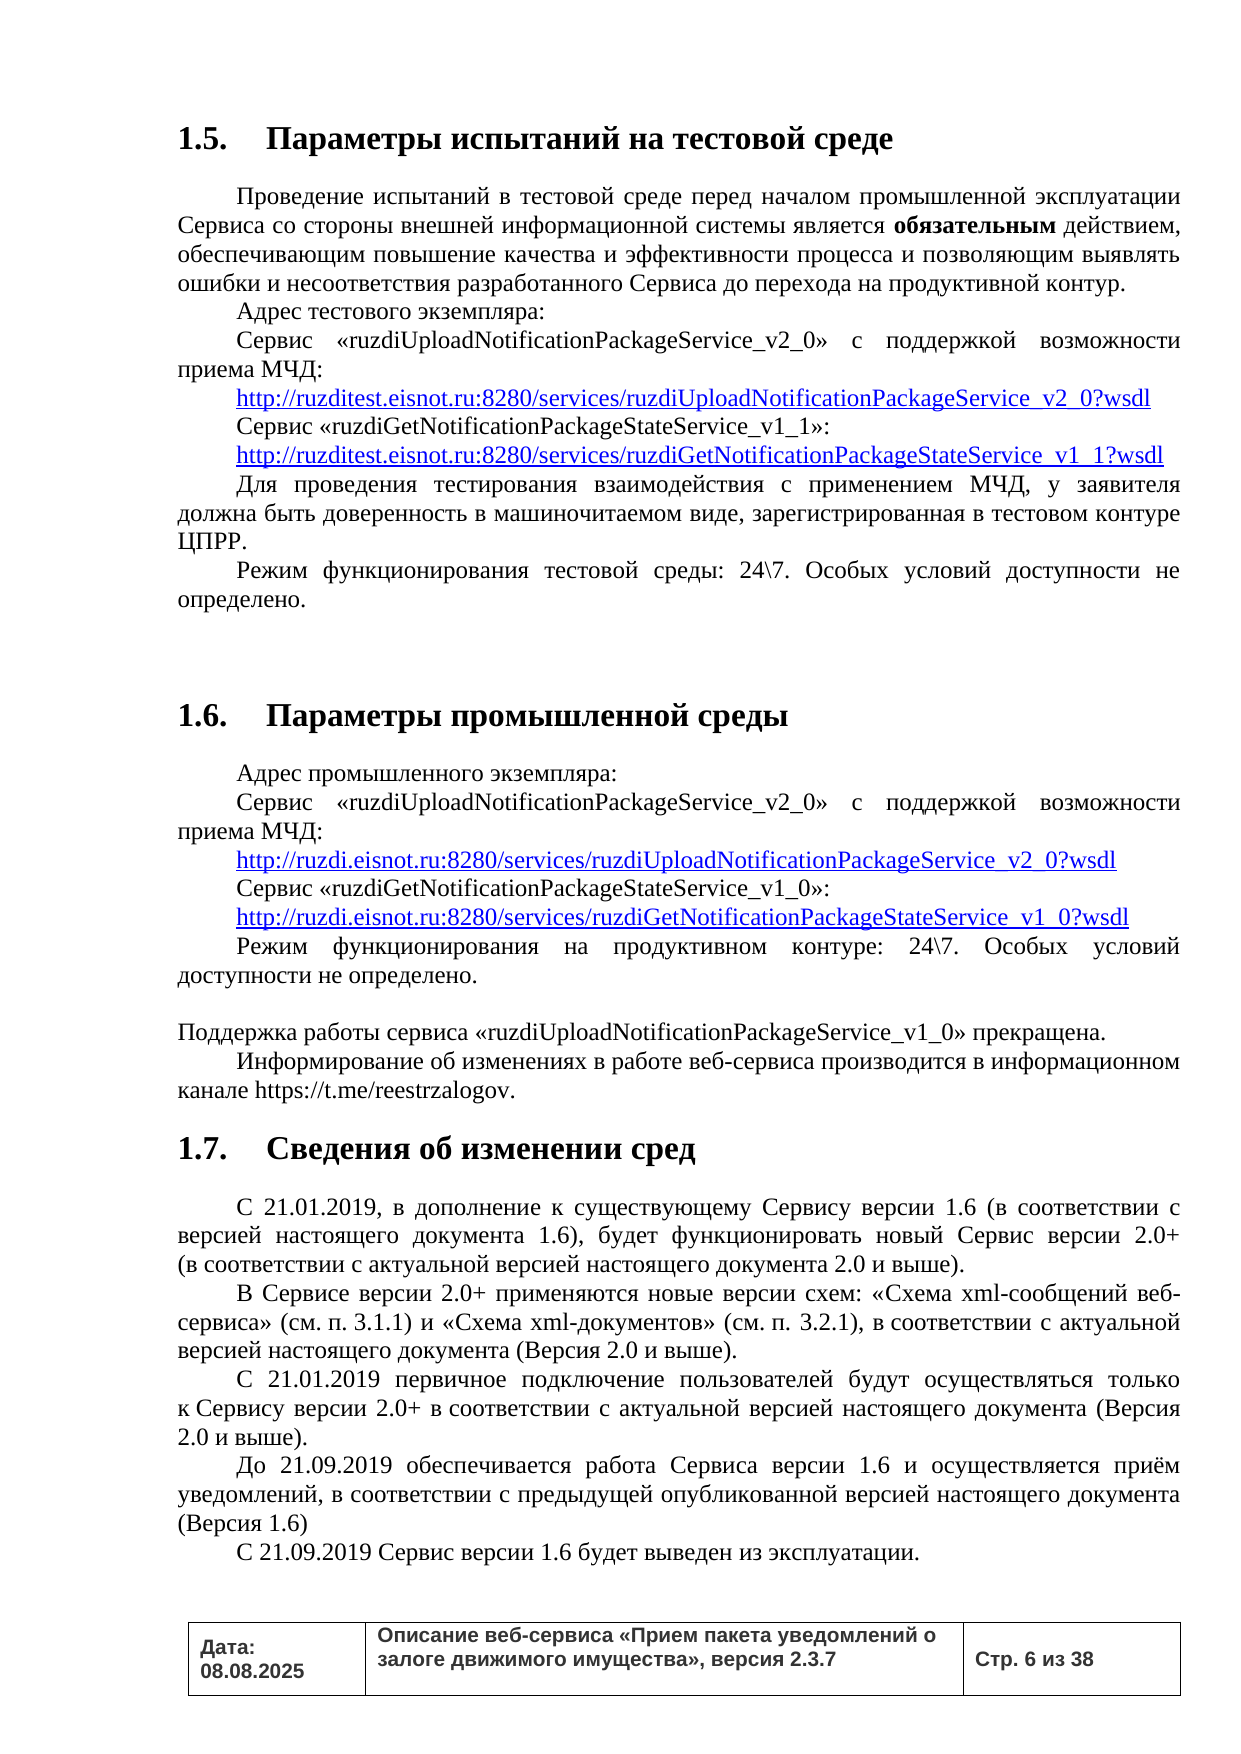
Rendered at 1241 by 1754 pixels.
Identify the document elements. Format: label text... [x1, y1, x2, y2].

text Сервис «ruzdiGetNotificationPackageStateService_v1_1»: [177, 411, 1181, 440]
text Сервис «ruzdiGetNotificationPackageStateService_v1_0»: [177, 873, 1181, 902]
text Информирование об изменениях в работе веб-сервиса производится в информационном канале https://t.me/reestrzalogov. [177, 1046, 1181, 1103]
text С 21.01.2019 первичное подключение пользователей будут осуществляться только к Сервису версии 2.0+ в соответствии с актуальной версией настоящего документа (Версия 2.0 и выше). [177, 1364, 1181, 1451]
text Проведение испытаний в тестовой среде перед началом промышленной эксплуатации Сервиса со стороны внешней информационной системы является обязательным действием, обеспечивающим повышение качества и эффективности процесса и позволяющим выявлять ошибки и несоответствия разработанного Сервиса до перехода на продуктивной контур. [177, 181, 1181, 296]
text Адрес тестового экземпляра: [177, 296, 1181, 325]
text С 21.01.2019, в дополнение к существующему Сервису версии 1.6 (в соответствии с версией настоящего документа 1.6), будет функционировать новый Сервис версии 2.0+ (в соответствии с актуальной версией настоящего документа 2.0 и выше). [177, 1192, 1181, 1278]
subtitle Параметры испытаний на тестовой среде [177, 118, 1181, 156]
subtitle Сведения об изменении сред [177, 1128, 1181, 1167]
text До 21.09.2019 обеспечивается работа Сервиса версии 1.6 и осуществляется приём уведомлений, в соответствии с предыдущей опубликованной версией настоящего документа (Версия 1.6) [177, 1451, 1181, 1537]
text С 21.09.2019 Сервис версии 1.6 будет выведен из эксплуатации. [177, 1537, 1181, 1566]
text http://ruzditest.eisnot.ru:8280/services/ruzdiGetNotificationPackageStateService_v1_1?wsdl [177, 440, 1181, 469]
text http://ruzdi.eisnot.ru:8280/services/ruzdiUploadNotificationPackageService_v2_0?wsdl [177, 845, 1181, 873]
subtitle Параметры промышленной среды [177, 695, 1181, 733]
text Адрес промышленного экземпляра: [177, 758, 1181, 787]
text В Сервисе версии 2.0+ применяются новые версии схем: «Схема xml-сообщений веб-сервиса» (см. п. 3.1.1) и «Схема xml-документов» (см. п. 3.2.1), в соответствии с актуальной версией настоящего документа (Версия 2.0 и выше). [177, 1278, 1181, 1364]
text Поддержка работы сервиса «ruzdiUploadNotificationPackageService_v1_0» прекращена. [177, 988, 1181, 1046]
text Сервис «ruzdiUploadNotificationPackageService_v2_0» с поддержкой возможности приема МЧД: [177, 787, 1181, 845]
text http://ruzditest.eisnot.ru:8280/services/ruzdiUploadNotificationPackageService_v2_0?wsdl [177, 383, 1181, 411]
text Для проведения тестирования взаимодействия с применением МЧД, у заявителя должна быть доверенность в машиночитаемом виде, зарегистрированная в тестовом контуре ЦПРР. [177, 469, 1181, 555]
text Режим функционирования тестовой среды: 24\7. Особых условий доступности не определено. [177, 555, 1181, 613]
text Сервис «ruzdiUploadNotificationPackageService_v2_0» с поддержкой возможности приема МЧД: [177, 325, 1181, 383]
text http://ruzdi.eisnot.ru:8280/services/ruzdiGetNotificationPackageStateService_v1_0?wsdl [177, 902, 1181, 931]
text Режим функционирования на продуктивном контуре: 24\7. Особых условий доступности не определено. [177, 931, 1181, 988]
